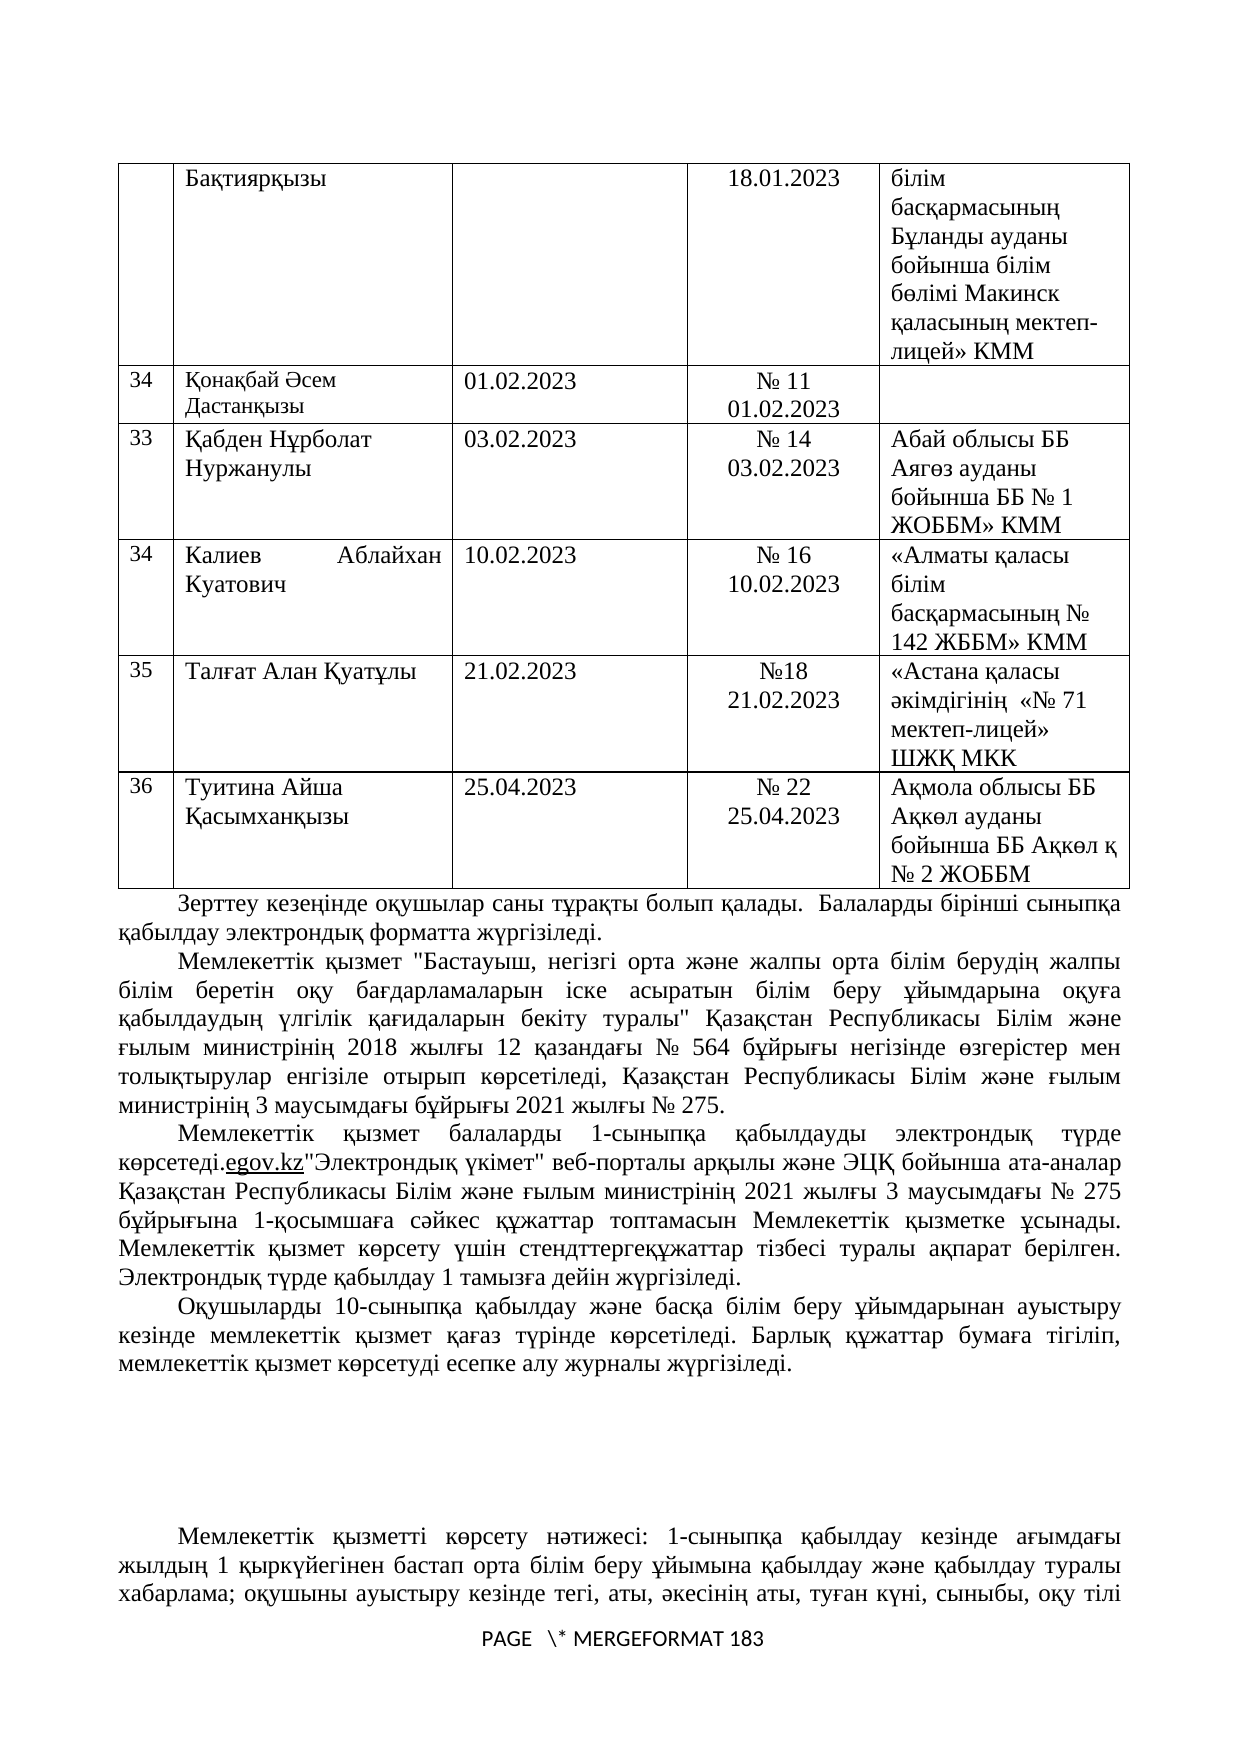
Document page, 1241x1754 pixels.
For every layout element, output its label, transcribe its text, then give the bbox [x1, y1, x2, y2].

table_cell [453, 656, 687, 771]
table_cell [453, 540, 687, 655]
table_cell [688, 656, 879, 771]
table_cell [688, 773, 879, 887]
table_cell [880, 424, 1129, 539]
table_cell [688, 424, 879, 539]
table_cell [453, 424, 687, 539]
text Оқушыларды 10-сыныпқа қабылдау және басқа білім беру ұйымдарынан ауыстыру кезінде мемлекеттік қызмет қағаз түрінде көрсетіледі. Барлық құжаттар бумаға тігіліп, мемлекеттік қызмет көрсетуді есепке алу журналы жүргізіледі. [118, 1291, 1122, 1377]
text Мемлекеттік қызмет "Бастауыш, негізгі орта және жалпы орта білім берудің жалпы білім беретін оқу бағдарламаларын іске асыратын білім беру ұйымдарына оқуға қабылдаудың үлгілік қағидаларын бекіту туралы" Қазақстан Республикасы Білім және ғылым министрінің 2018 жылғы 12 қазандағы № 564 бұйрығы негізінде өзгерістер мен толықтырулар енгізіле отырып көрсетіледі, Қазақстан Республикасы Білім және ғылым министрінің 3 маусымдағы бұйрығы 2021 жылғы № 275. [118, 946, 1122, 1118]
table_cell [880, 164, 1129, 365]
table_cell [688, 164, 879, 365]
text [118, 1521, 1122, 1607]
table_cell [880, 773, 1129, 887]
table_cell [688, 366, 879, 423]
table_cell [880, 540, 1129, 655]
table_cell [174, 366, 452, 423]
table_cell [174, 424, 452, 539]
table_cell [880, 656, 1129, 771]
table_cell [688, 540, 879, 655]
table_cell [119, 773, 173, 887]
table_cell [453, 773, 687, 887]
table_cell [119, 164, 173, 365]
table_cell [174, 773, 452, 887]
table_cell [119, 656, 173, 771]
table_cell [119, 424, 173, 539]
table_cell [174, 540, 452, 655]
text Мемлекеттік қызмет балаларды 1-сыныпқа қабылдауды электрондық түрде көрсетеді.egov.kz"Электрондық үкімет" веб-порталы арқылы және ЭЦҚ бойынша ата-аналар Қазақстан Республикасы Білім және ғылым министрінің 2021 жылғы 3 маусымдағы № 275 бұйрығына 1-қосымшаға сәйкес құжаттар топтамасын Мемлекеттік қызметке ұсынады. Мемлекеттік қызмет көрсету үшін стендттергеқұжаттар тізбесі туралы ақпарат берілген. Электрондық түрде қабылдау 1 тамызға дейін жүргізіледі. [118, 1118, 1122, 1291]
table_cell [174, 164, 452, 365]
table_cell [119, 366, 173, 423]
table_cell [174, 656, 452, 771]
text Зерттеу кезеңінде оқушылар саны тұрақты болып қалады. Балаларды бірінші сыныпқа қабылдау электрондық форматта жүргізіледі. [118, 889, 1122, 946]
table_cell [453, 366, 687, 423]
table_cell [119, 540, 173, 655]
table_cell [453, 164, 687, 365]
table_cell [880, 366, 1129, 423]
